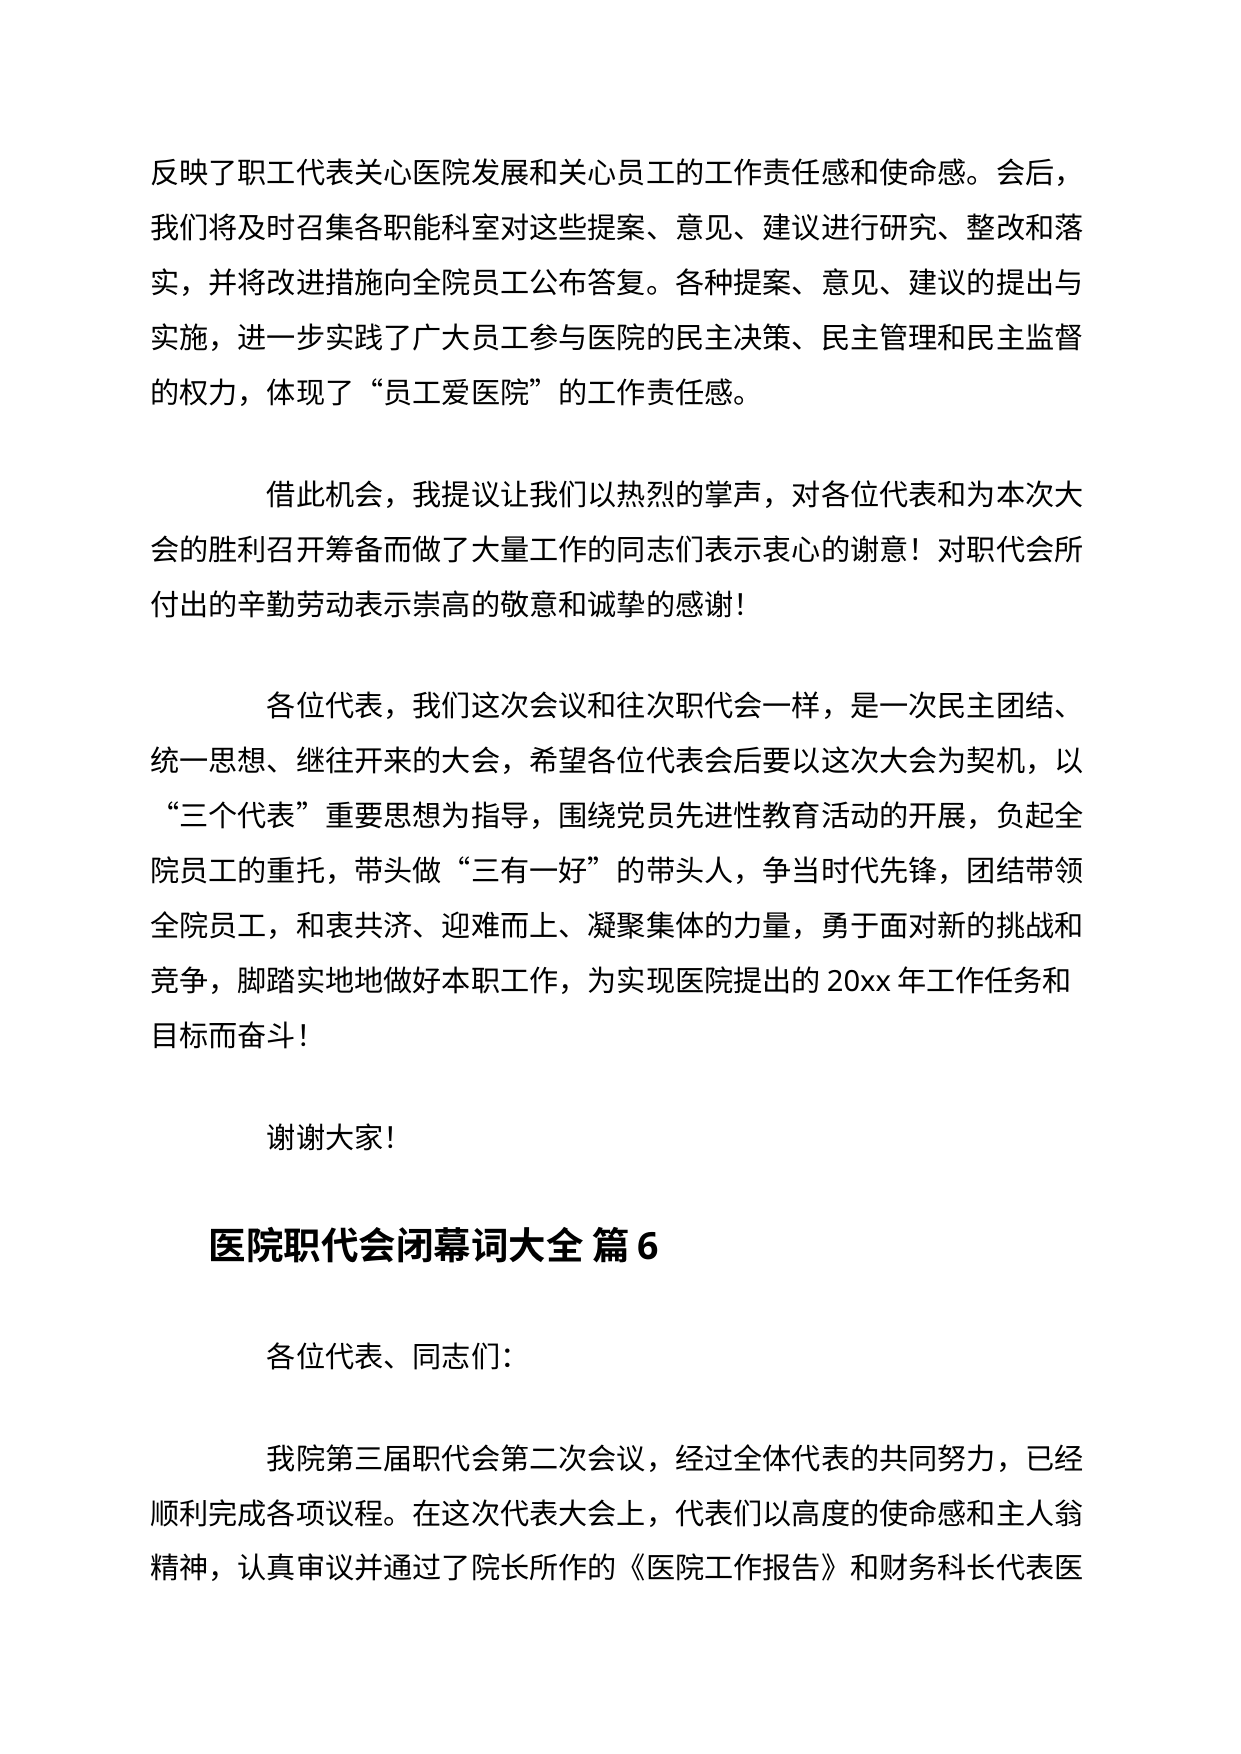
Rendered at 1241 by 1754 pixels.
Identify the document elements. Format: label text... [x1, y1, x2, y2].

text 各位代表，我们这次会议和往次职代会一样，是一次民主团结、统一思想、继往开来的大会，希望各位代表会后要以这次大会为契机，以“三个代表”重要思想为指导，围绕党员先进性教育活动的开展，负起全院员工的重托，带头做“三有一好”的带头人，争当时代先锋，团结带领全院员工，和衷共济、迎难而上、凝聚集体的力量，勇于面对新的挑战和竞争，脚踏实地地做好本职工作，为实现医院提出的20xx年工作任务和目标而奋斗！ [150, 683, 1090, 1055]
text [150, 1435, 1090, 1587]
text 借此机会，我提议让我们以热烈的掌声，对各位代表和为本次大会的胜利召开筹备而做了大量工作的同志们表示衷心的谢意！对职代会所付出的辛勤劳动表示崇高的敬意和诚挚的感谢！ [150, 471, 1090, 623]
text 各位代表、同志们： [150, 1333, 1090, 1376]
text 医院职代会闭幕词大全 篇6 [150, 1216, 1090, 1270]
text 谢谢大家！ [150, 1114, 1090, 1156]
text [150, 150, 1090, 412]
